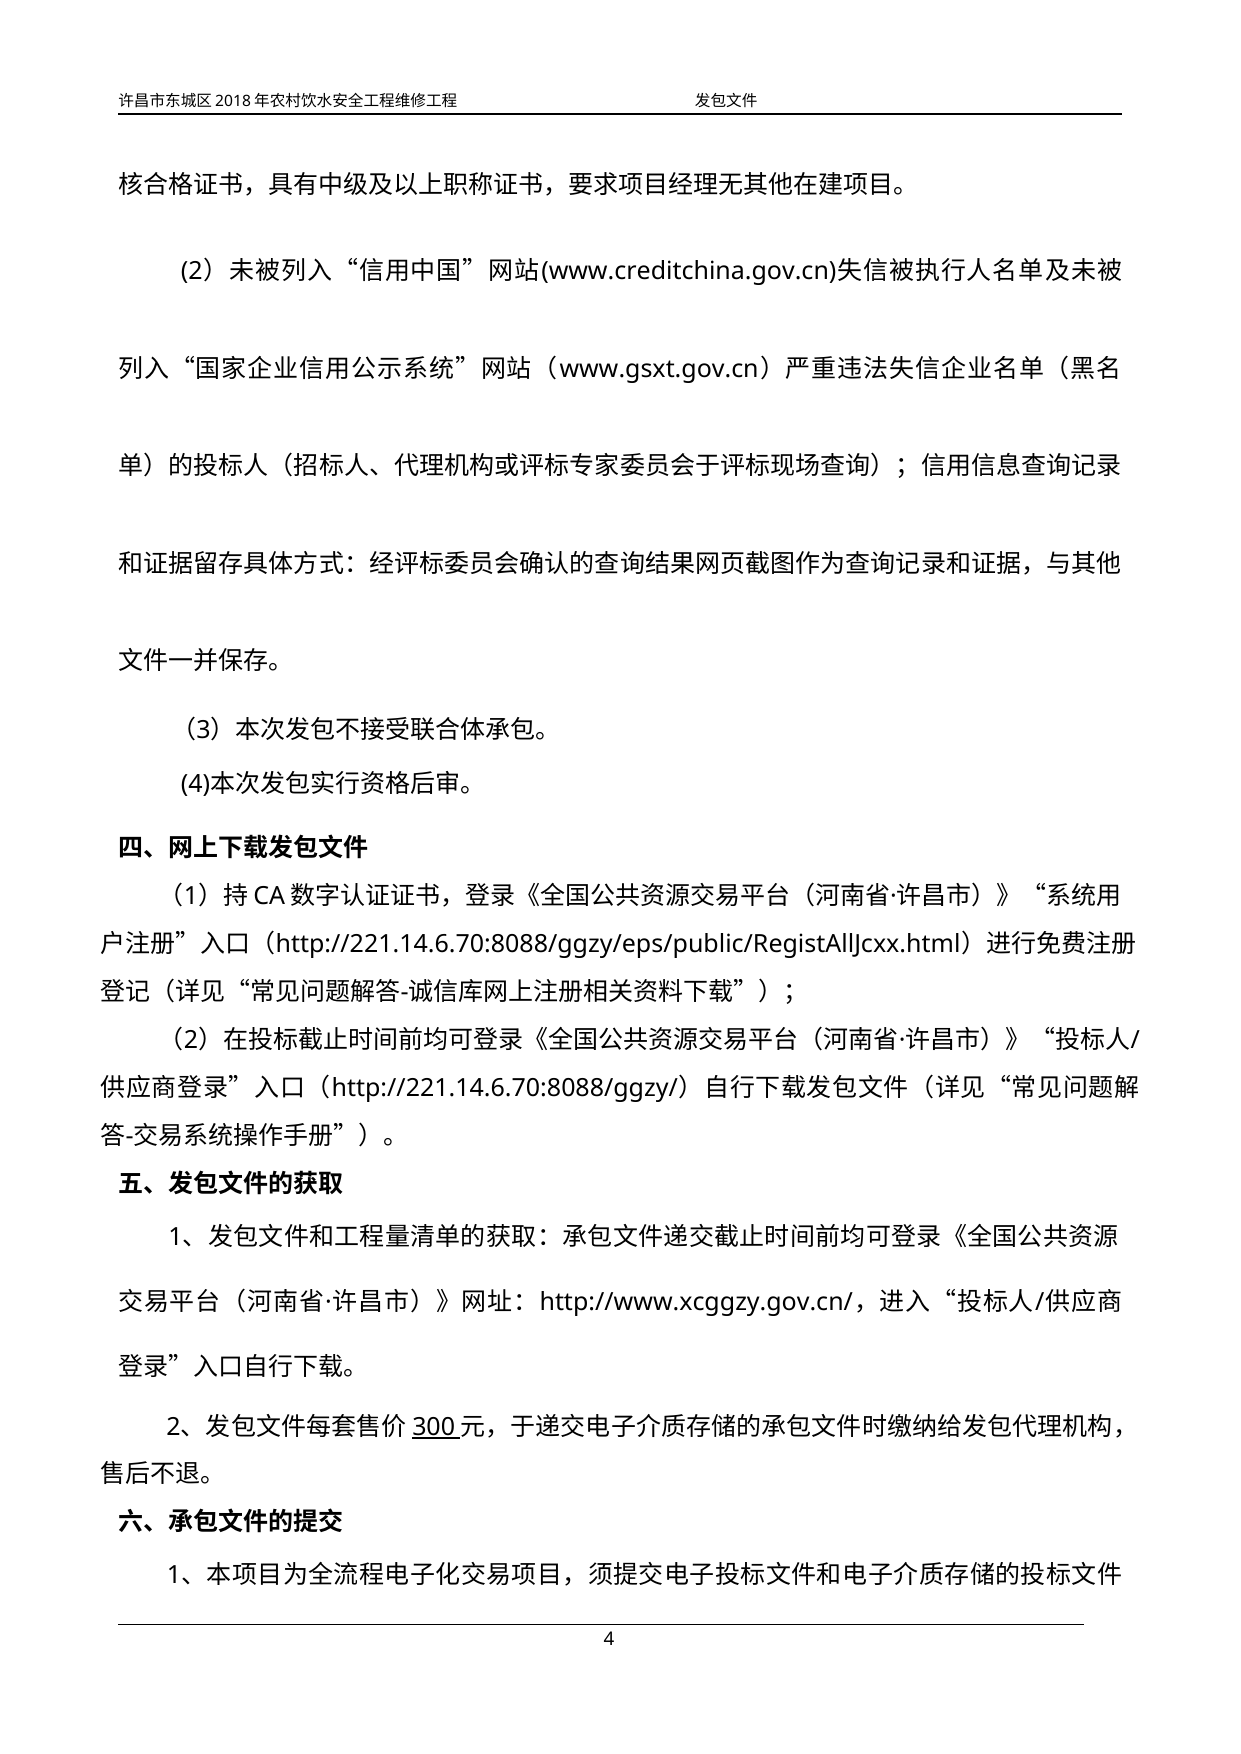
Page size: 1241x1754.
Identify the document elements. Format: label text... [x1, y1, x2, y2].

text （2）在投标截止时间前均可登录《全国公共资源交易平台（河南省·许昌市）》“投标人/供应商登录”入口（http://221.14.6.70:8088/ggzy/）自行下载发包文件（详见“常见问题解答-交易系统操作手册”）。 [100, 1010, 1140, 1154]
text 六、承包文件的提交 [118, 1492, 1140, 1540]
text （1）持CA数字认证证书，登录《全国公共资源交易平台（河南省·许昌市）》“系统用户注册”入口（http://221.14.6.70:8088/ggzy/eps/public/RegistAllJcxx.html）进行免费注册登记（详见“常见问题解答-诚信库网上注册相关资料下载”）； [100, 866, 1140, 1010]
text 五、发包文件的获取 [118, 1154, 1140, 1202]
text (2）未被列入“信用中国”网站(www.creditchina.gov.cn)失信被执行人名单及未被列入“国家企业信用公示系统”网站（www.gsxt.gov.cn）严重违法失信企业名单（黑名单）的投标人（招标人、代理机构或评标专家委员会于评标现场查询）；信用信息查询记录和证据留存具体方式：经评标委员会确认的查询结果网页截图作为查询记录和证据，与其他文件一并保存。 [118, 236, 1122, 691]
text (4)本次发包实行资格后审。 [118, 764, 1140, 800]
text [118, 146, 1122, 211]
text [118, 1540, 1122, 1605]
text 2、发包文件每套售价300元，于递交电子介质存储的承包文件时缴纳给发包代理机构，售后不退。 [100, 1397, 1140, 1492]
text 1、发包文件和工程量清单的获取：承包文件递交截止时间前均可登录《全国公共资源交易平台（河南省·许昌市）》网址：http://www.xcggzy.gov.cn/，进入“投标人/供应商登录”入口自行下载。 [118, 1202, 1122, 1397]
text （3）本次发包不接受联合体承包。 [100, 709, 1140, 746]
text 四、网上下载发包文件 [118, 818, 1140, 866]
